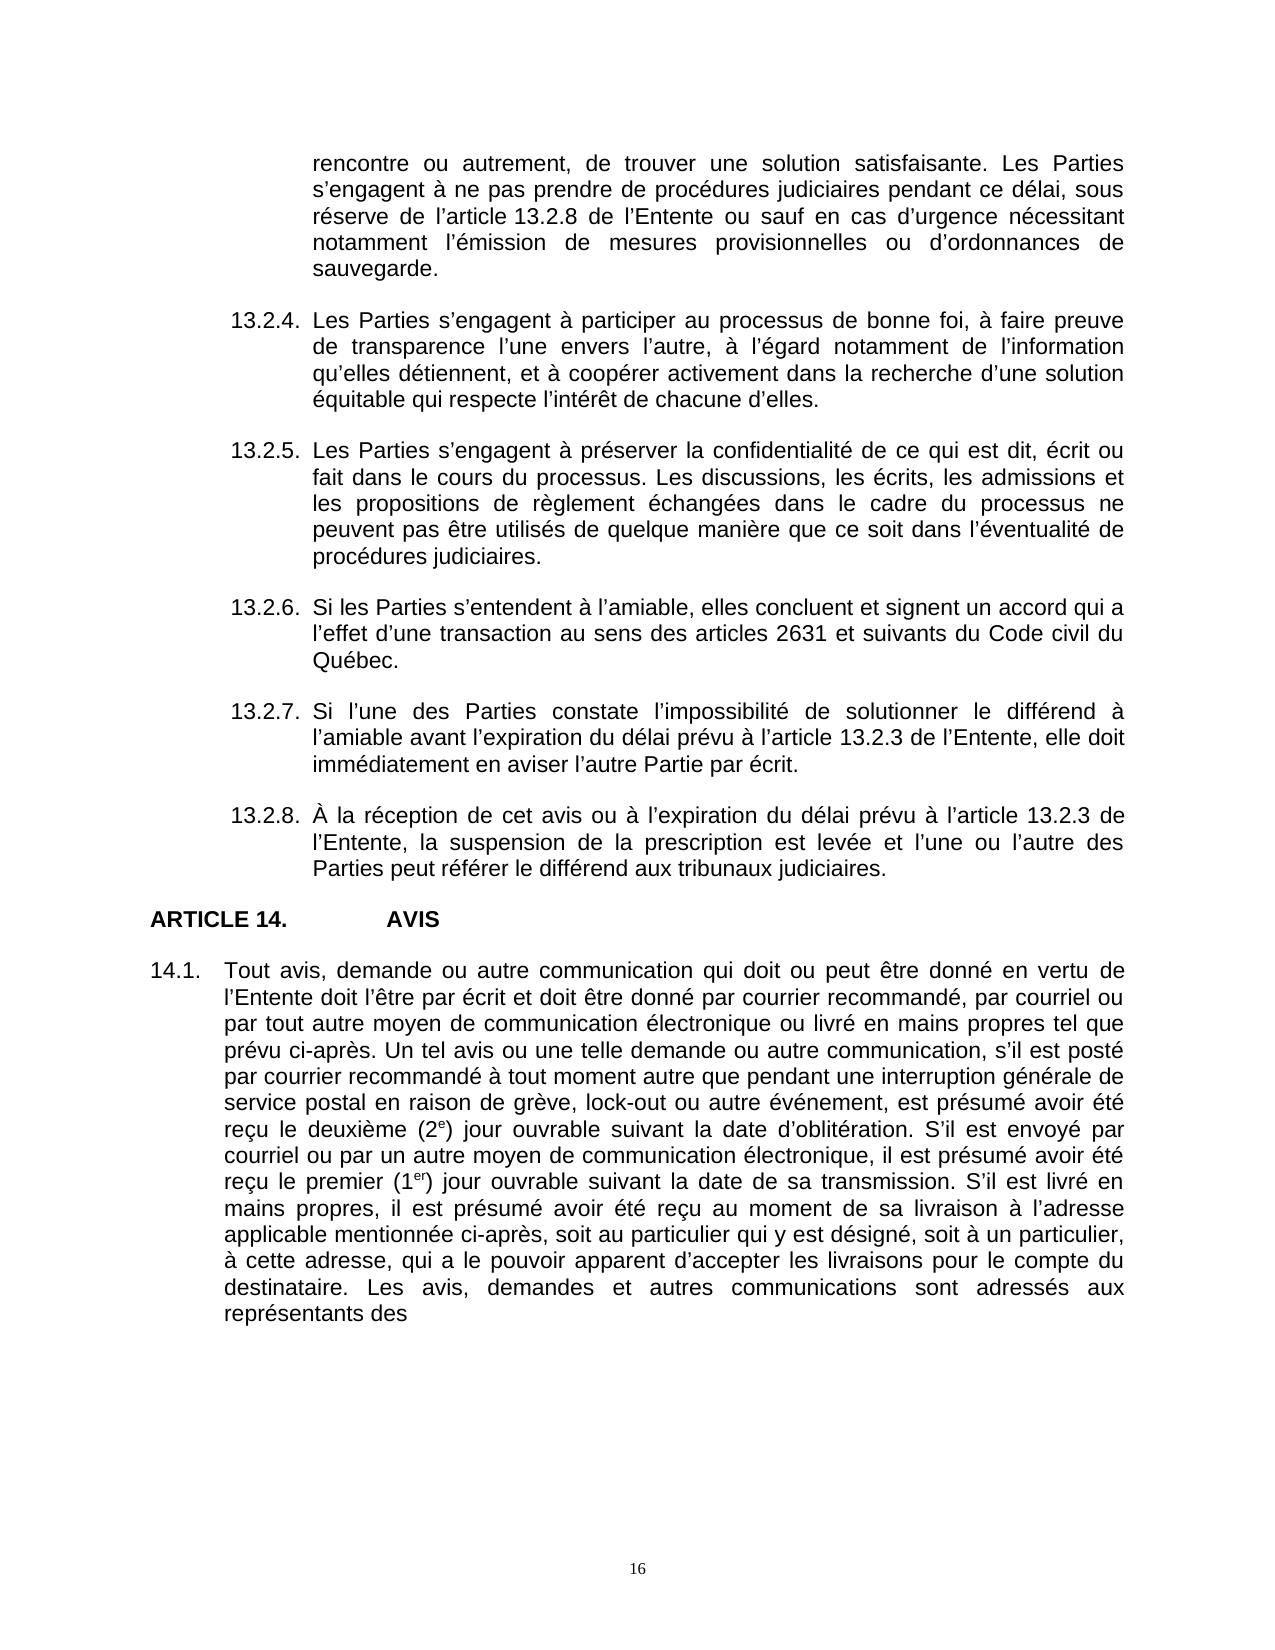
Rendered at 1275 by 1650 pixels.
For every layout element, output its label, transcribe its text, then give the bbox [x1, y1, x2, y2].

subtitle Les Parties s’engagent à participer au processus de bonne foi, à faire preuve de transparence l’une envers l’autre, à l’égard notamment de l’information qu’elles détiennent, et à coopérer activement dans la recherche d’une solution équitable qui respecte l’intérêt de chacune d’elles. [230, 307, 1125, 412]
subtitle Si les Parties s’entendent à l’amiable, elles concluent et signent un accord qui a l’effet d’une transaction au sens des articles 2631 et suivants du Code civil du Québec. [230, 594, 1125, 673]
subtitle AVIS [150, 906, 1125, 932]
subtitle Tout avis, demande ou autre communication qui doit ou peut être donné en vertu de l’Entente doit l’être par écrit et doit être donné par courrier recommandé, par courriel ou par tout autre moyen de communication électronique ou livré en mains propres tel que prévu ci-après. Un tel avis ou une telle demande ou autre communication, s’il est posté par courrier recommandé à tout moment autre que pendant une interruption générale de service postal en raison de grève, lock-out ou autre événement, est présumé avoir été reçu le deuxième (2e) jour ouvrable suivant la date d’oblitération. S’il est envoyé par courriel ou par un autre moyen de communication électronique, il est présumé avoir été reçu le premier (1er) jour ouvrable suivant la date de sa transmission. S’il est livré en mains propres, il est présumé avoir été reçu au moment de sa livraison à l’adresse applicable mentionnée ci-après, soit au particulier qui y est désigné, soit à un particulier, à cette adresse, qui a le pouvoir apparent d’accepter les livraisons pour le compte du destinataire. Les avis, demandes et autres communications sont adressés aux représentants des [150, 957, 1125, 1326]
subtitle À la réception de cet avis ou à l’expiration du délai prévu à l’article 13.2.3 de l’Entente, la suspension de la prescription est levée et l’une ou l’autre des Parties peut référer le différend aux tribunaux judiciaires. [230, 802, 1125, 881]
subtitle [230, 150, 1125, 282]
subtitle Les Parties s’engagent à préserver la confidentialité de ce qui est dit, écrit ou fait dans le cours du processus. Les discussions, les écrits, les admissions et les propositions de règlement échangées dans le cadre du processus ne peuvent pas être utilisés de quelque manière que ce soit dans l’éventualité de procédures judiciaires. [230, 437, 1125, 569]
subtitle Si l’une des Parties constate l’impossibilité de solutionner le différend à l’amiable avant l’expiration du délai prévu à l’article 13.2.3 de l’Entente, elle doit immédiatement en aviser l’autre Partie par écrit. [230, 698, 1125, 777]
